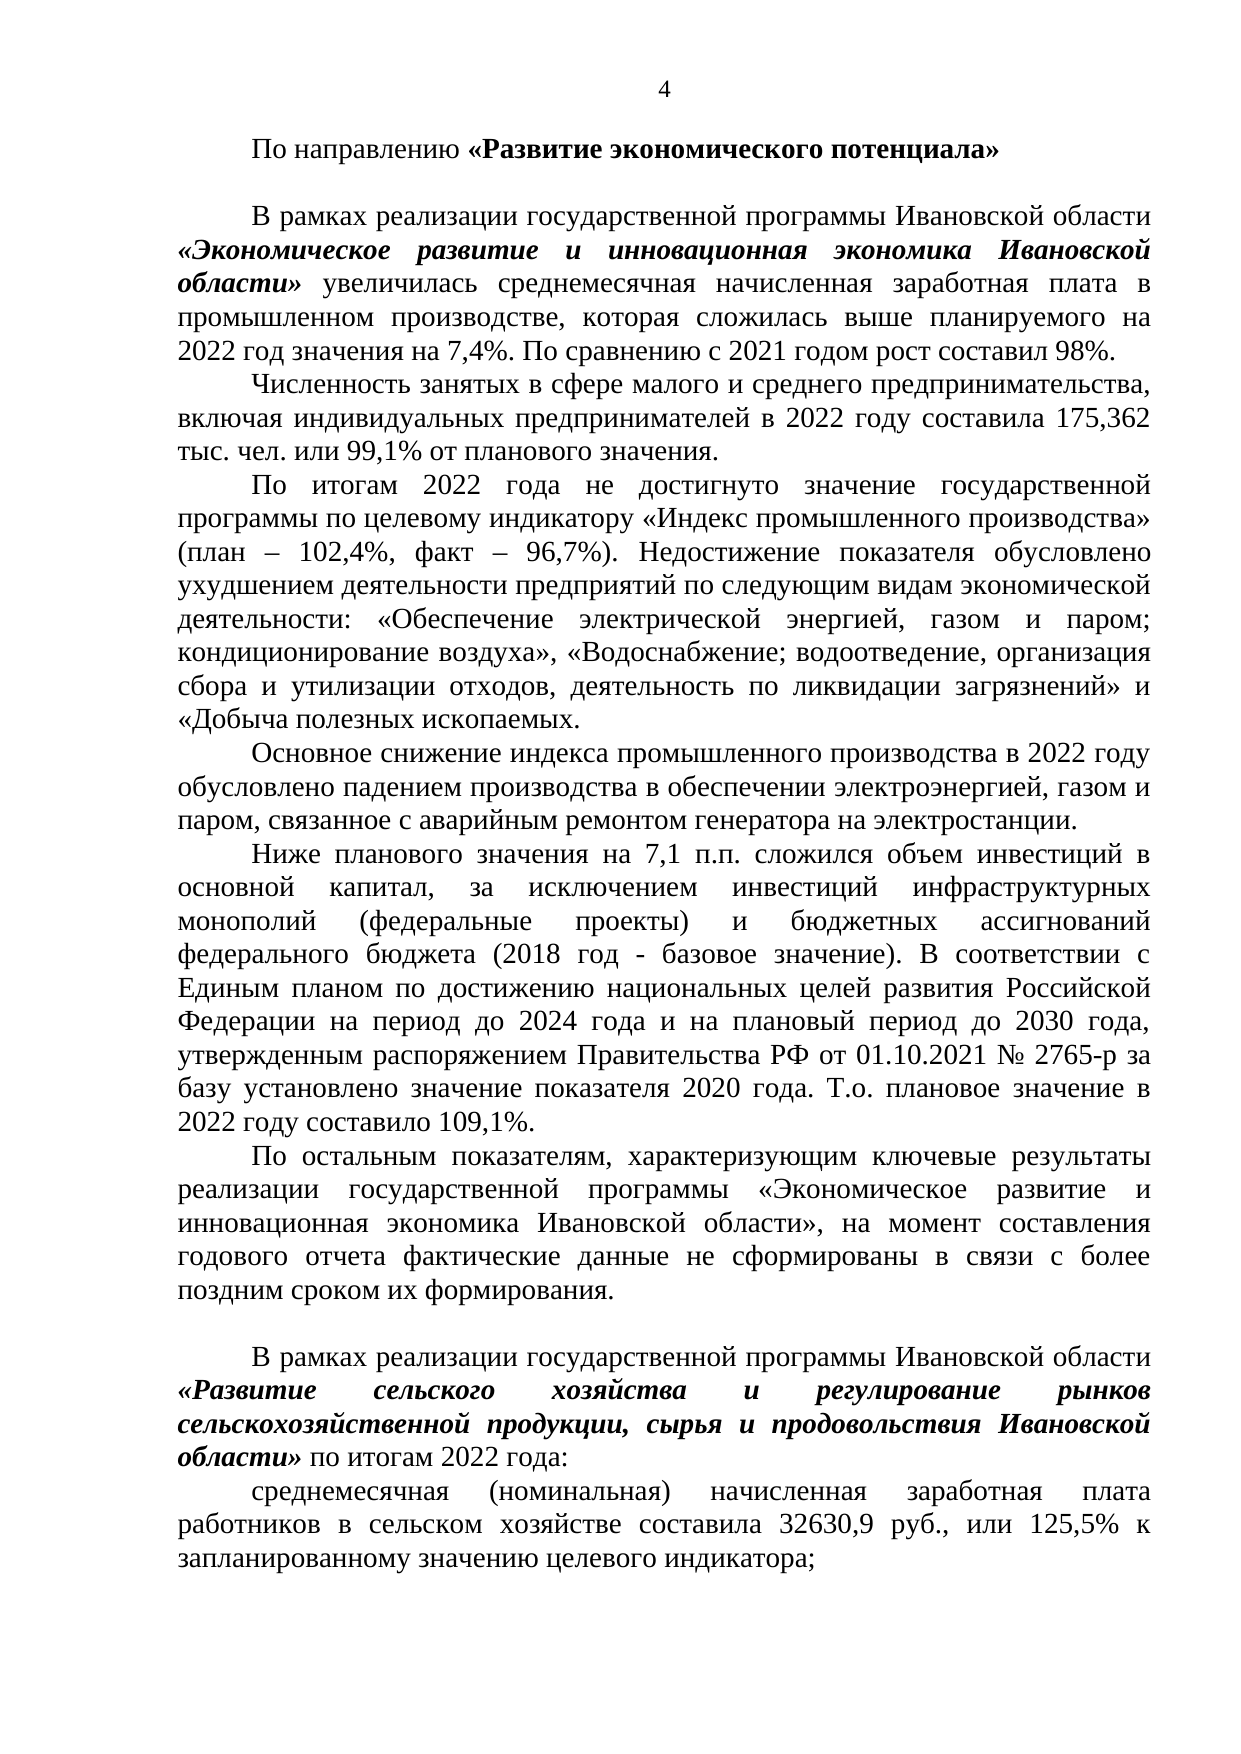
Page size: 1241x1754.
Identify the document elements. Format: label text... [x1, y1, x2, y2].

text В рамках реализации государственной программы Ивановской области «Развитие сельского хозяйства и регулирование рынков сельскохозяйственной продукции, сырья и продовольствия Ивановской области» по итогам 2022 года: [177, 1339, 1152, 1473]
text среднемесячная (номинальная) начисленная заработная плата работников в сельском хозяйстве составила 32630,9 руб., или 125,5% к запланированному значению целевого индикатора; [177, 1473, 1152, 1574]
text Численность занятых в сфере малого и среднего предпринимательства, включая индивидуальных предпринимателей в 2022 году составила 175,362 тыс. чел. или 99,1% от планового значения. [177, 366, 1152, 467]
text По итогам 2022 года не достигнуто значение государственной программы по целевому индикатору «Индекс промышленного производства» (план – 102,4%, факт – 96,7%). Недостижение показателя обусловлено ухудшением деятельности предприятий по следующим видам экономической деятельности: «Обеспечение электрической энергией, газом и паром; кондиционирование воздуха», «Водоснабжение; водоотведение, организация сбора и утилизации отходов, деятельность по ликвидации загрязнений» и «Добыча полезных ископаемых. [177, 467, 1152, 735]
text Ниже планового значения на 7,1 п.п. сложился объем инвестиций в основной капитал, за исключением инвестиций инфраструктурных монополий (федеральные проекты) и бюджетных ассигнований федерального бюджета (2018 год - базовое значение). В соответствии с Единым планом по достижению национальных целей развития Российской Федерации на период до 2024 года и на плановый период до 2030 года, утвержденным распоряжением Правительства РФ от 01.10.2021 № 2765-р за базу установлено значение показателя 2020 года. Т.о. плановое значение в 2022 году составило 109,1%. [177, 836, 1152, 1138]
text Основное снижение индекса промышленного производства в 2022 году обусловлено падением производства в обеспечении электроэнергией, газом и паром, связанное с аварийным ремонтом генератора на электростанции. [177, 735, 1152, 836]
text По остальным показателям, характеризующим ключевые результаты реализации государственной программы «Экономическое развитие и инновационная экономика Ивановской области», на момент составления годового отчета фактические данные не сформированы в связи с более поздним сроком их формирования. [177, 1138, 1152, 1305]
text По направлению «Развитие экономического потенциала» [177, 131, 1152, 165]
text В рамках реализации государственной программы Ивановской области «Экономическое развитие и инновационная экономика Ивановской области» увеличилась среднемесячная начисленная заработная плата в промышленном производстве, которая сложилась выше планируемого на 2022 год значения на 7,4%. По сравнению с 2021 годом рост составил 98%. [177, 198, 1152, 366]
